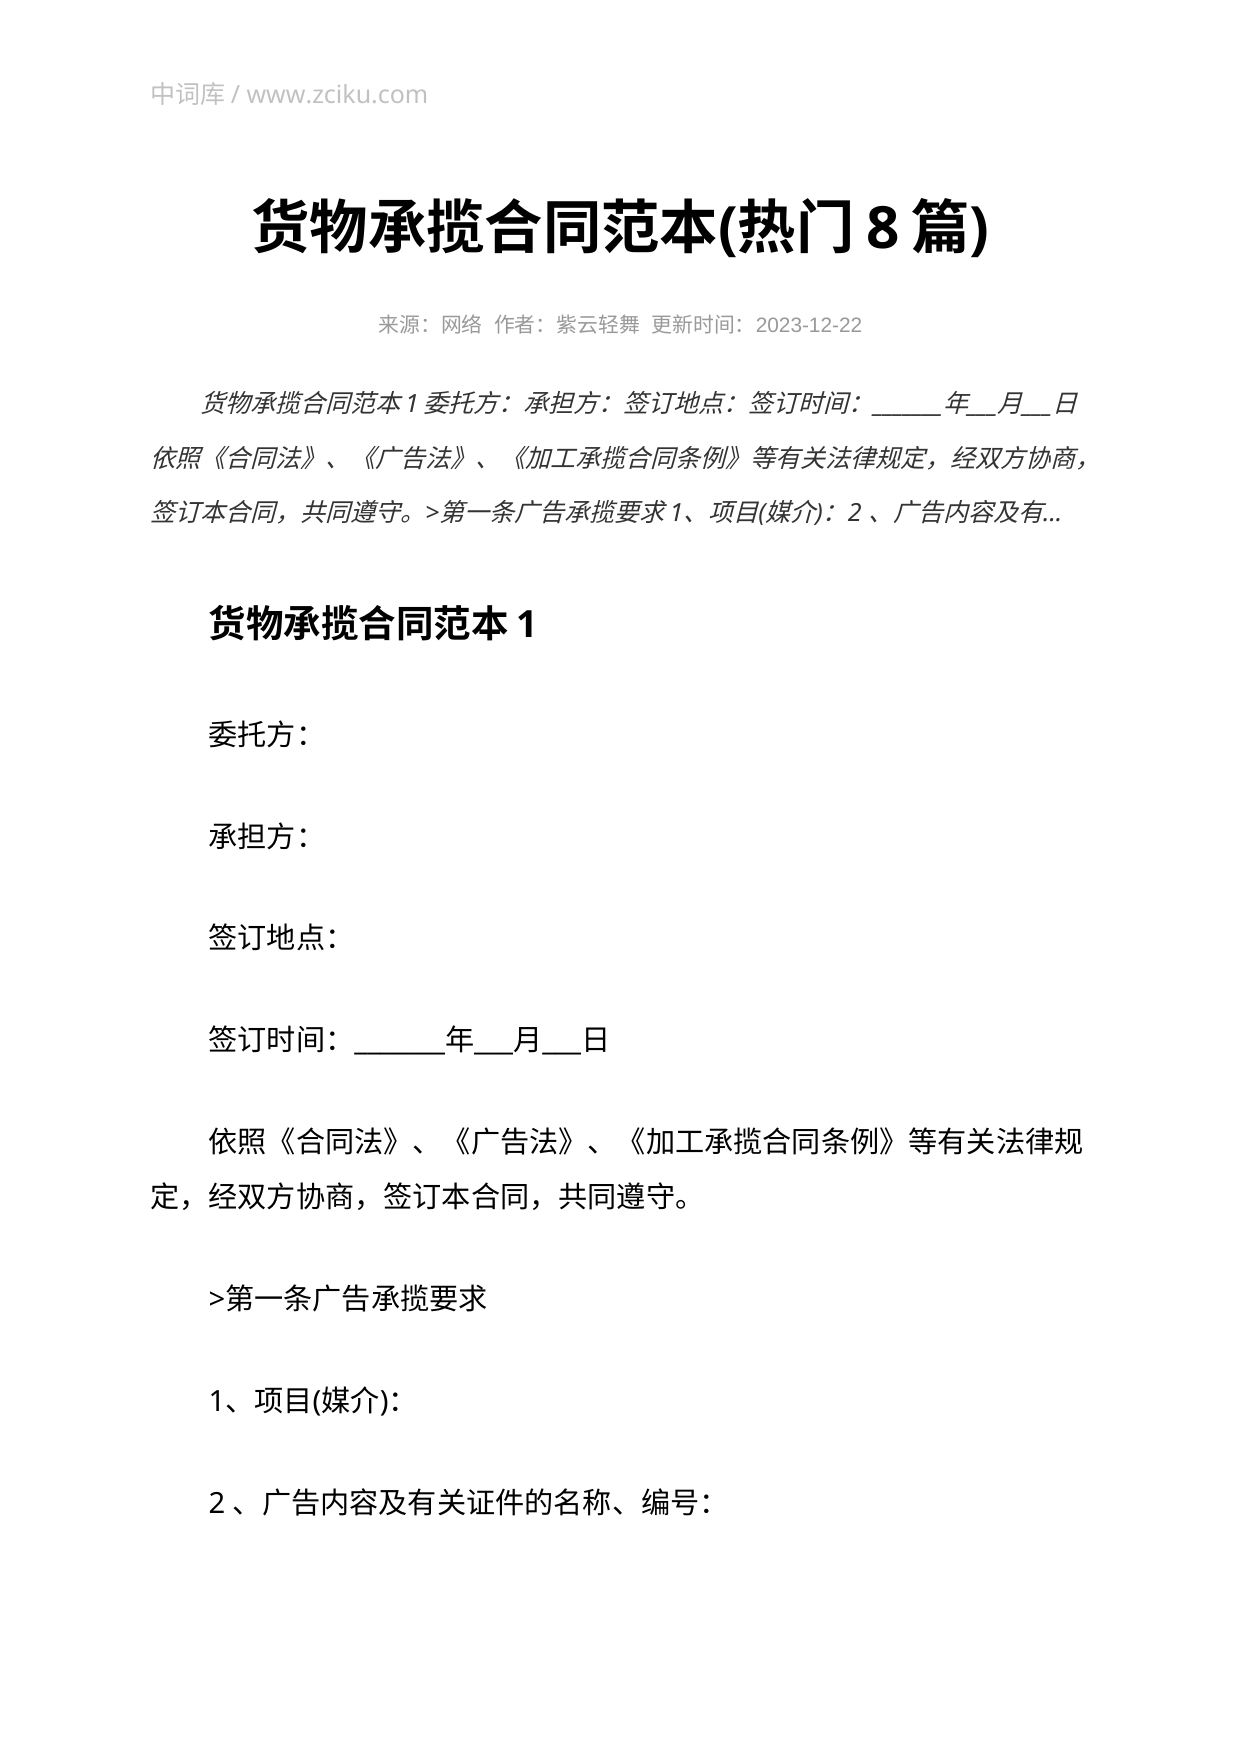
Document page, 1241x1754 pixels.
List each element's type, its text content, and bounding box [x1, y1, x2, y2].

text 1、项目(媒介)： [150, 1377, 1090, 1420]
text 来源：网络 作者：紫云轻舞 更新时间：2023-12-22 [150, 313, 1090, 337]
text 承担方： [150, 813, 1090, 855]
subtitle 货物承揽合同范本(热门8篇) [150, 181, 1090, 266]
text 签订时间：_______年___月___日 [150, 1017, 1090, 1059]
text 货物承揽合同范本1委托方：承担方：签订地点：签订时间：_______年___月___日依照《合同法》、《广告法》、《加工承揽合同条例》等有关法律规定，经双方协商，签订本合同，共同遵守。>第一条广告承揽要求1、项目(媒介)：2 、广告内容及有... [150, 384, 1090, 529]
text >第一条广告承揽要求 [150, 1275, 1090, 1318]
text 委托方： [150, 711, 1090, 754]
text 货物承揽合同范本1 [150, 594, 1090, 648]
text 签订地点： [150, 915, 1090, 957]
text 依照《合同法》、《广告法》、《加工承揽合同条例》等有关法律规定，经双方协商，签订本合同，共同遵守。 [150, 1119, 1090, 1216]
text 2 、广告内容及有关证件的名称、编号： [150, 1479, 1090, 1522]
